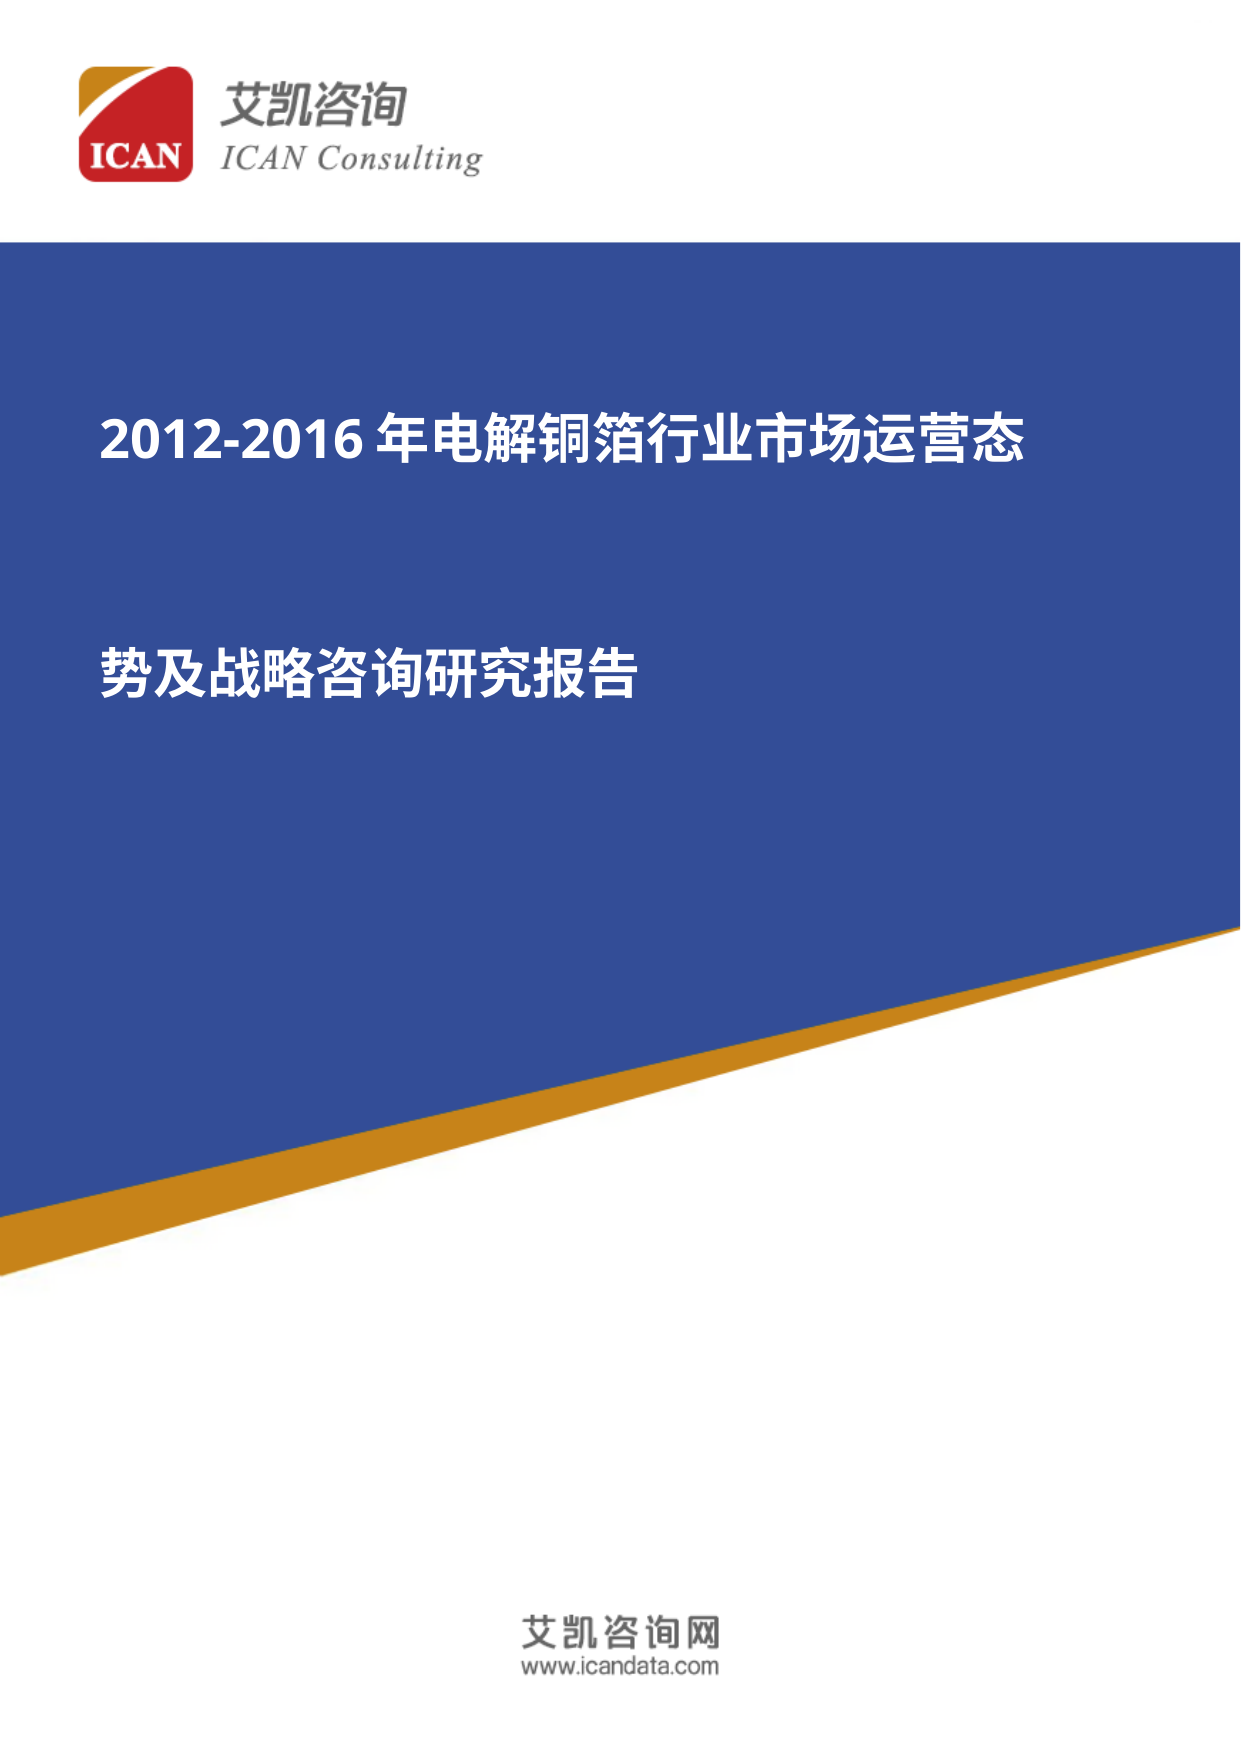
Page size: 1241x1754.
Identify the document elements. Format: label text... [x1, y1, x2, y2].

subtitle 2012-2016年电解铜箔行业市场运营态势及战略咨询研究报告 [99, 386, 1053, 718]
picture [0, 5, 1241, 1754]
